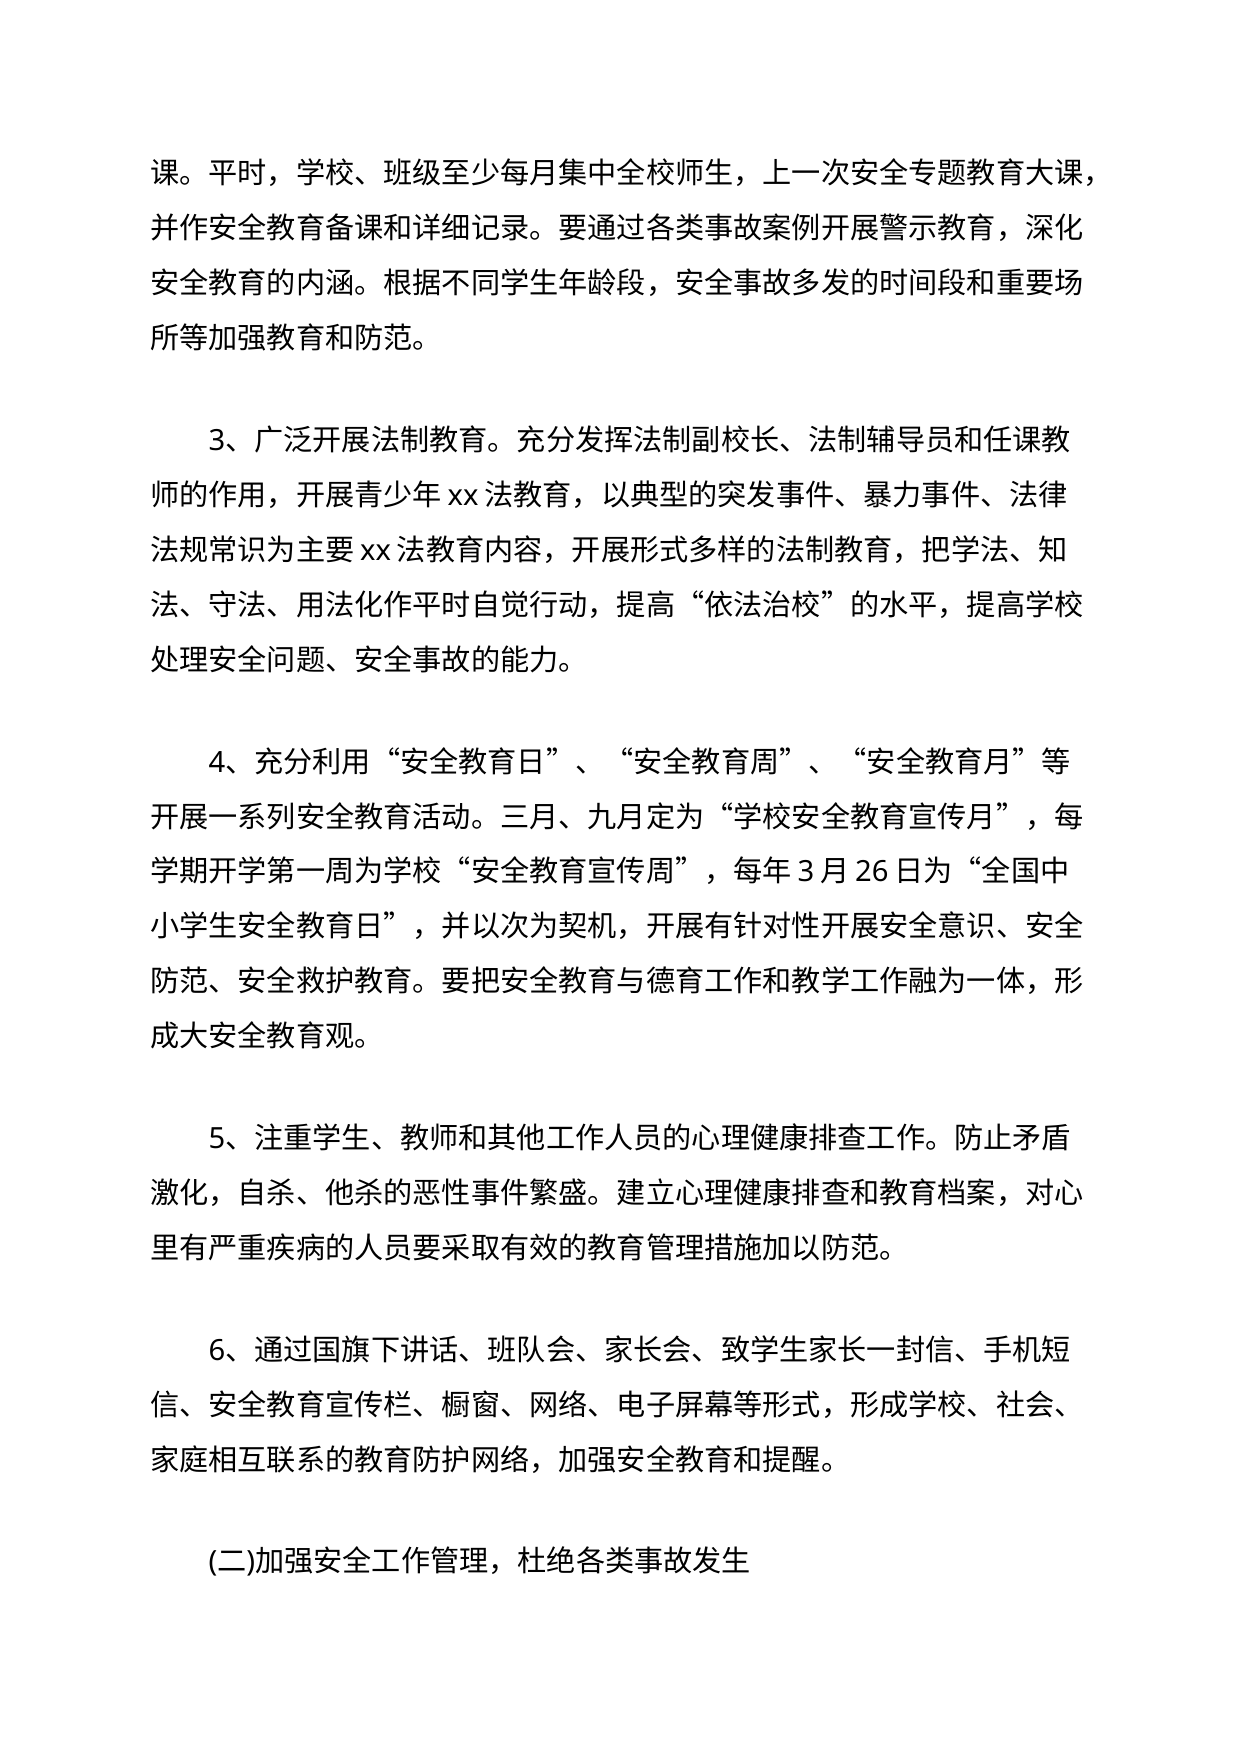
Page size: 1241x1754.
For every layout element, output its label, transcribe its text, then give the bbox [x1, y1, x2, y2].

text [150, 150, 1090, 357]
text 6、通过国旗下讲话、班队会、家长会、致学生家长一封信、手机短信、安全教育宣传栏、橱窗、网络、电子屏幕等形式，形成学校、社会、家庭相互联系的教育防护网络，加强安全教育和提醒。 [150, 1326, 1090, 1478]
text (二)加强安全工作管理，杜绝各类事故发生 [150, 1538, 1090, 1580]
text 4、充分利用“安全教育日”、“安全教育周”、“安全教育月”等开展一系列安全教育活动。三月、九月定为“学校安全教育宣传月”，每学期开学第一周为学校“安全教育宣传周”，每年3月26日为“全国中小学生安全教育日”，并以次为契机，开展有针对性开展安全意识、安全防范、安全救护教育。要把安全教育与德育工作和教学工作融为一体，形成大安全教育观。 [150, 738, 1090, 1055]
text 3、广泛开展法制教育。充分发挥法制副校长、法制辅导员和任课教师的作用，开展青少年xx法教育，以典型的突发事件、暴力事件、法律法规常识为主要xx法教育内容，开展形式多样的法制教育，把学法、知法、守法、用法化作平时自觉行动，提高“依法治校”的水平，提高学校处理安全问题、安全事故的能力。 [150, 416, 1090, 679]
text 5、注重学生、教师和其他工作人员的心理健康排查工作。防止矛盾激化，自杀、他杀的恶性事件繁盛。建立心理健康排查和教育档案，对心里有严重疾病的人员要采取有效的教育管理措施加以防范。 [150, 1114, 1090, 1267]
